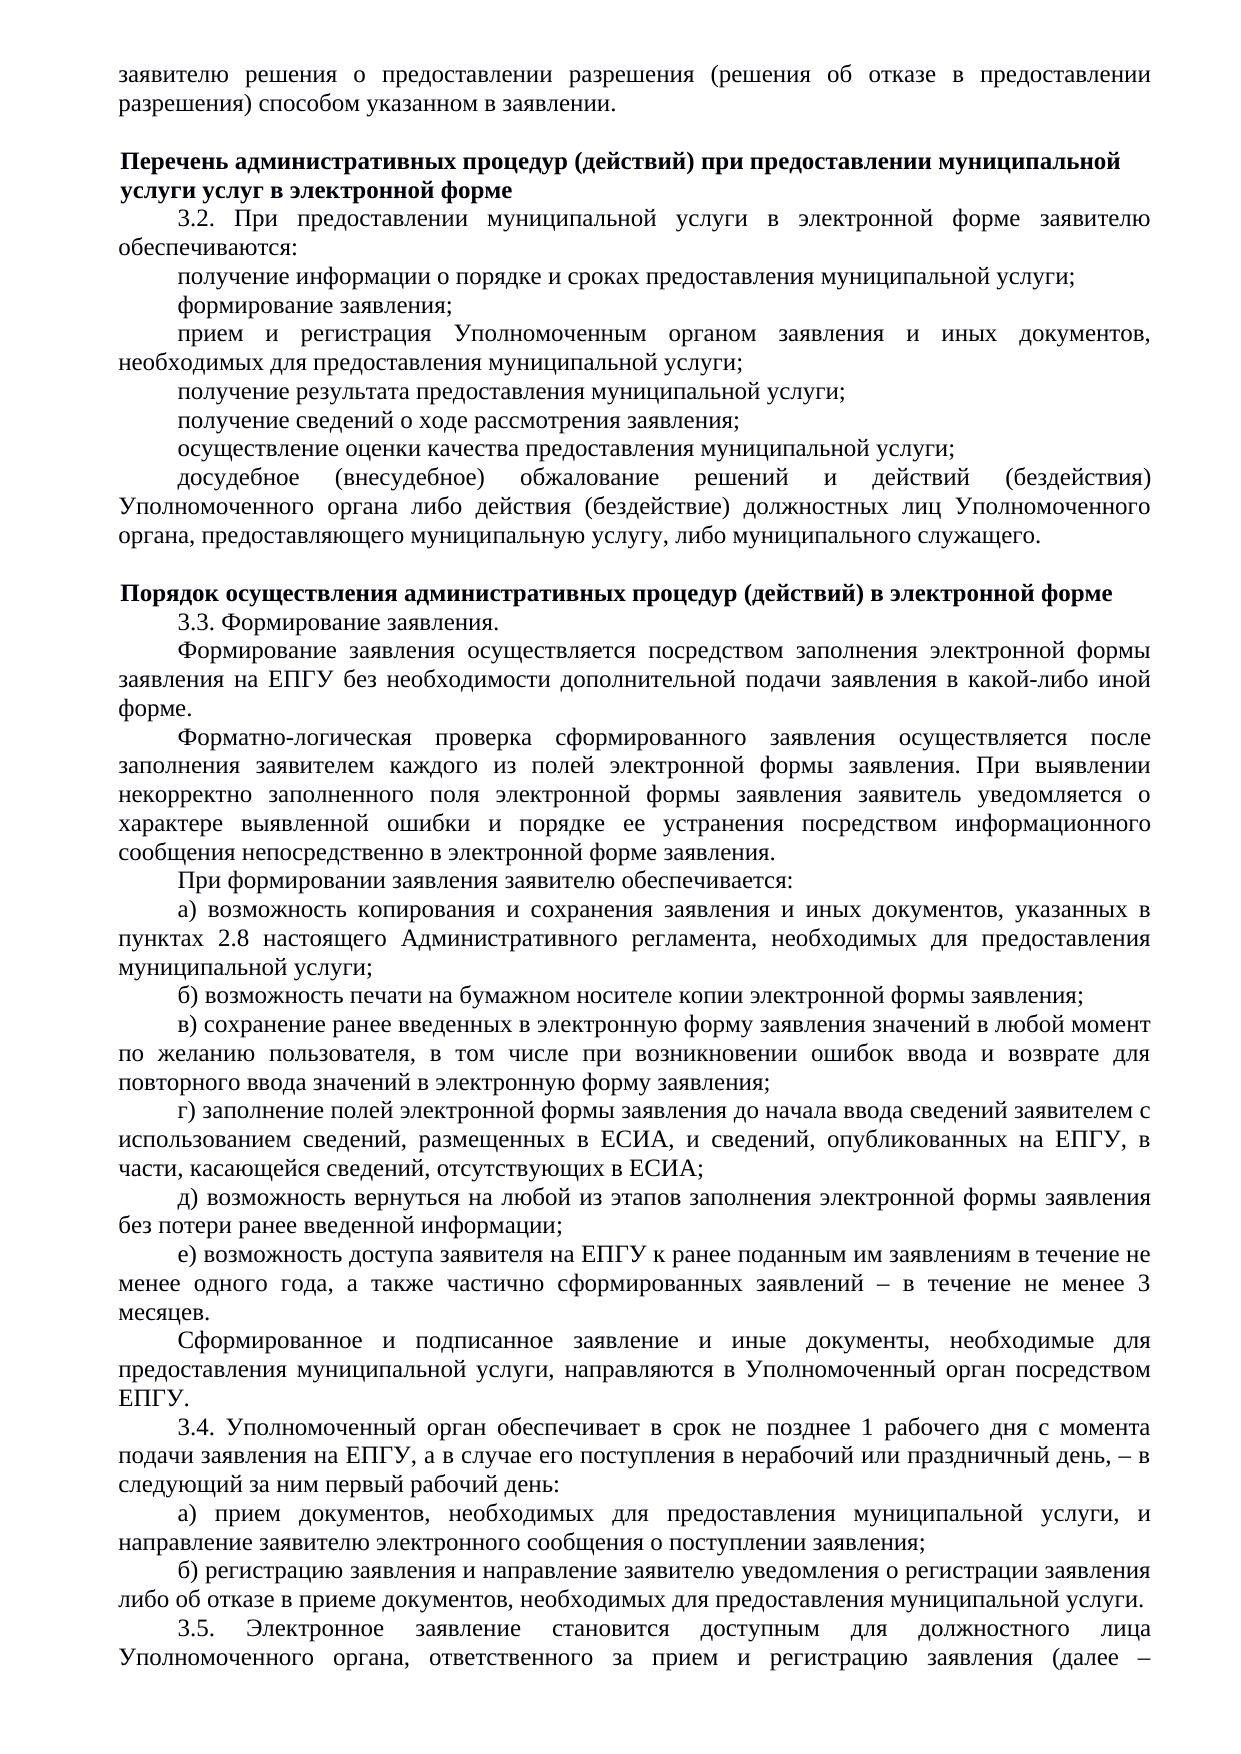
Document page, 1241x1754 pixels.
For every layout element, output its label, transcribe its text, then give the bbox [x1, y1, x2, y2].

text а) возможность копирования и сохранения заявления и иных документов, указанных в пунктах 2.8 настоящего Административного регламента, необходимых для предоставления муниципальной услуги; [118, 894, 1152, 980]
text б) возможность печати на бумажном носителе копии электронной формы заявления; [118, 980, 1152, 1009]
text 3.4. Уполномоченный орган обеспечивает в срок не позднее 1 рабочего дня с момента подачи заявления на ЕПГУ, а в случае его поступления в нерабочий или праздничный день, – в следующий за ним первый рабочий день: [118, 1412, 1152, 1498]
text е) возможность доступа заявителя на ЕПГУ к ранее поданным им заявлениям в течение не менее одного года, а также частично сформированных заявлений – в течение не менее 3 месяцев. [118, 1239, 1152, 1325]
text д) возможность вернуться на любой из этапов заполнения электронной формы заявления без потери ранее введенной информации; [118, 1182, 1152, 1239]
text Форматно-логическая проверка сформированного заявления осуществляется после заполнения заявителем каждого из полей электронной формы заявления. При выявлении некорректно заполненного поля электронной формы заявления заявитель уведомляется о характере выявленной ошибки и порядке ее устранения посредством информационного сообщения непосредственно в электронной форме заявления. [118, 722, 1152, 865]
text получение сведений о ходе рассмотрения заявления; [118, 405, 1152, 433]
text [118, 59, 1152, 117]
text 3.2. При предоставлении муниципальной услуги в электронной форме заявителю обеспечиваются: [118, 203, 1152, 261]
text а) прием документов, необходимых для предоставления муниципальной услуги, и направление заявителю электронного сообщения о поступлении заявления; [118, 1498, 1152, 1555]
text прием и регистрация Уполномоченным органом заявления и иных документов, необходимых для предоставления муниципальной услуги; [118, 318, 1152, 376]
text Порядок осуществления административных процедур (действий) в электронной форме [120, 578, 1152, 607]
text досудебное (внесудебное) обжалование решений и действий (бездействия) Уполномоченного органа либо действия (бездействие) должностных лиц Уполномоченного органа, предоставляющего муниципальную услугу, либо муниципального служащего. [118, 462, 1152, 548]
text в) сохранение ранее введенных в электронную форму заявления значений в любой момент по желанию пользователя, в том числе при возникновении ошибок ввода и возврате для повторного ввода значений в электронную форму заявления; [118, 1009, 1152, 1095]
text осуществление оценки качества предоставления муниципальной услуги; [118, 433, 1152, 462]
text получение информации о порядке и сроках предоставления муниципальной услуги; [118, 261, 1152, 290]
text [118, 1613, 1152, 1670]
text г) заполнение полей электронной формы заявления до начала ввода сведений заявителем с использованием сведений, размещенных в ЕСИА, и сведений, опубликованных на ЕПГУ, в части, касающейся сведений, отсутствующих в ЕСИА; [118, 1095, 1152, 1182]
text Сформированное и подписанное заявление и иные документы, необходимые для предоставления муниципальной услуги, направляются в Уполномоченный орган посредством ЕПГУ. [118, 1325, 1152, 1412]
text Перечень административных процедур (действий) при предоставлении муниципальной услуги услуг в электронной форме [120, 146, 1152, 203]
text формирование заявления; [118, 290, 1152, 318]
text Формирование заявления осуществляется посредством заполнения электронной формы заявления на ЕПГУ без необходимости дополнительной подачи заявления в какой-либо иной форме. [118, 635, 1152, 722]
text получение результата предоставления муниципальной услуги; [118, 376, 1152, 405]
text б) регистрацию заявления и направление заявителю уведомления о регистрации заявления либо об отказе в приеме документов, необходимых для предоставления муниципальной услуги. [118, 1555, 1152, 1613]
text 3.3. Формирование заявления. [118, 607, 1152, 635]
text При формировании заявления заявителю обеспечивается: [118, 865, 1152, 894]
